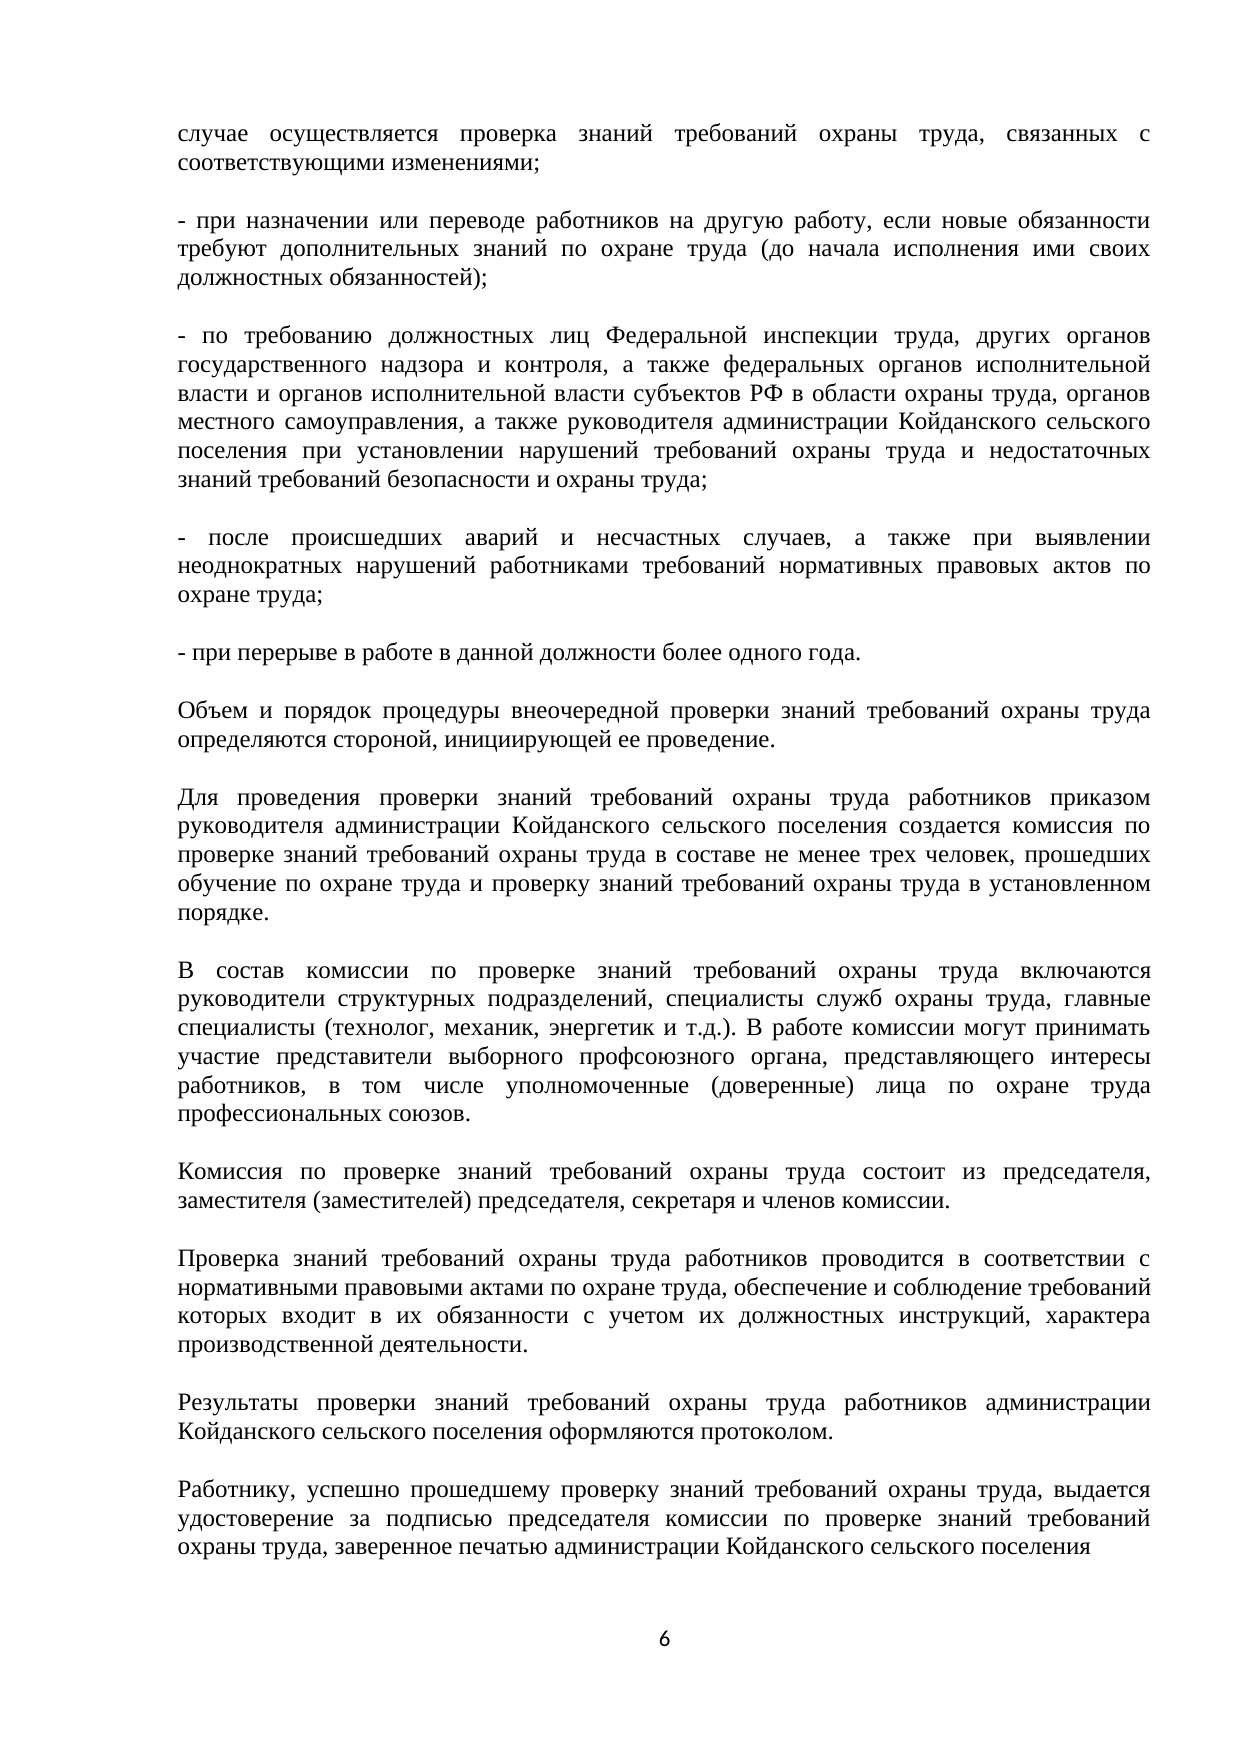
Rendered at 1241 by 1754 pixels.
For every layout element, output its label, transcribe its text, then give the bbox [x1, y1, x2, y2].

text Результаты проверки знаний требований охраны труда работников администрации Койданского сельского поселения оформляются протоколом. [177, 1387, 1152, 1445]
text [177, 118, 1152, 176]
text Проверка знаний требований охраны труда работников проводится в соответствии с нормативными правовыми актами по охране труда, обеспечение и соблюдение требований которых входит в их обязанности с учетом их должностных инструкций, характера производственной деятельности. [177, 1243, 1152, 1358]
text Комиссия по проверке знаний требований охраны труда состоит из председателя, заместителя (заместителей) председателя, секретаря и членов комиссии. [177, 1156, 1152, 1214]
text Объем и порядок процедуры внеочередной проверки знаний требований охраны труда определяются стороной, инициирующей ее проведение. [177, 695, 1152, 753]
text - при назначении или переводе работников на другую работу, если новые обязанности требуют дополнительных знаний по охране труда (до начала исполнения ими своих должностных обязанностей); [177, 205, 1152, 291]
text - после происшедших аварий и несчастных случаев, а также при выявлении неоднократных нарушений работниками требований нормативных правовых актов по охране труда; [177, 522, 1152, 608]
text В состав комиссии по проверке знаний требований охраны труда включаются руководители структурных подразделений, специалисты служб охраны труда, главные специалисты (технолог, механик, энергетик и т.д.). В работе комиссии могут принимать участие представители выборного профсоюзного органа, представляющего интересы работников, в том числе уполномоченные (доверенные) лица по охране труда профессиональных союзов. [177, 955, 1152, 1127]
text Работнику, успешно прошедшему проверку знаний требований охраны труда, выдается удостоверение за подписью председателя комиссии по проверке знаний требований охраны труда, заверенное печатью администрации Койданского сельского поселения [177, 1474, 1152, 1560]
text - по требованию должностных лиц Федеральной инспекции труда, других органов государственного надзора и контроля, а также федеральных органов исполнительной власти и органов исполнительной власти субъектов РФ в области охраны труда, органов местного самоуправления, а также руководителя администрации Койданского сельского поселения при установлении нарушений требований охраны труда и недостаточных знаний требований безопасности и охраны труда; [177, 320, 1152, 493]
text Для проведения проверки знаний требований охраны труда работников приказом руководителя администрации Койданского сельского поселения создается комиссия по проверке знаний требований охраны труда в составе не менее трех человек, прошедших обучение по охране труда и проверку знаний требований охраны труда в установленном порядке. [177, 782, 1152, 926]
text - при перерыве в работе в данной должности более одного года. [177, 637, 1152, 666]
